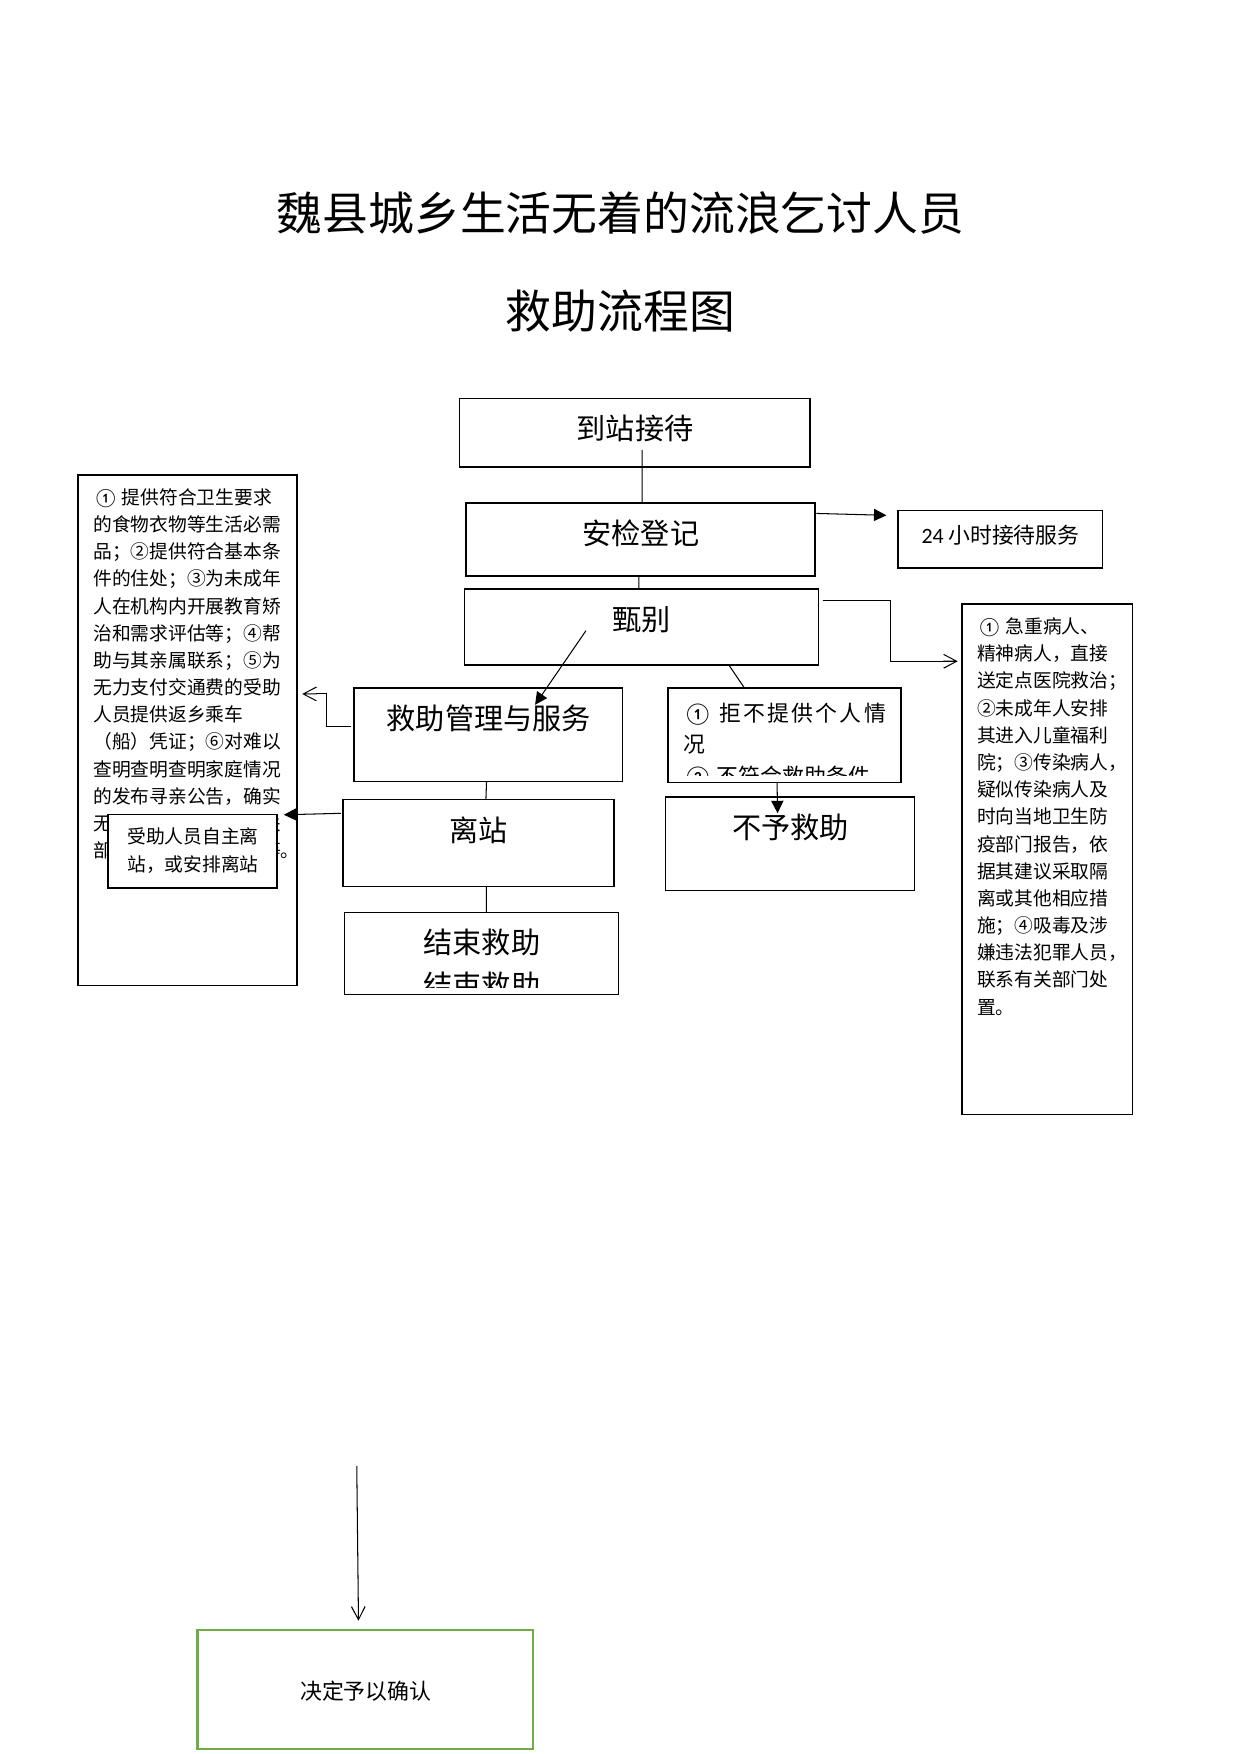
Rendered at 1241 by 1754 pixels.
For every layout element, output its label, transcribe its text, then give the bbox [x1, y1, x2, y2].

text 救助流程图 [187, 259, 1053, 357]
text 魏县城乡生活无着的流浪乞讨人员 [187, 162, 1053, 259]
